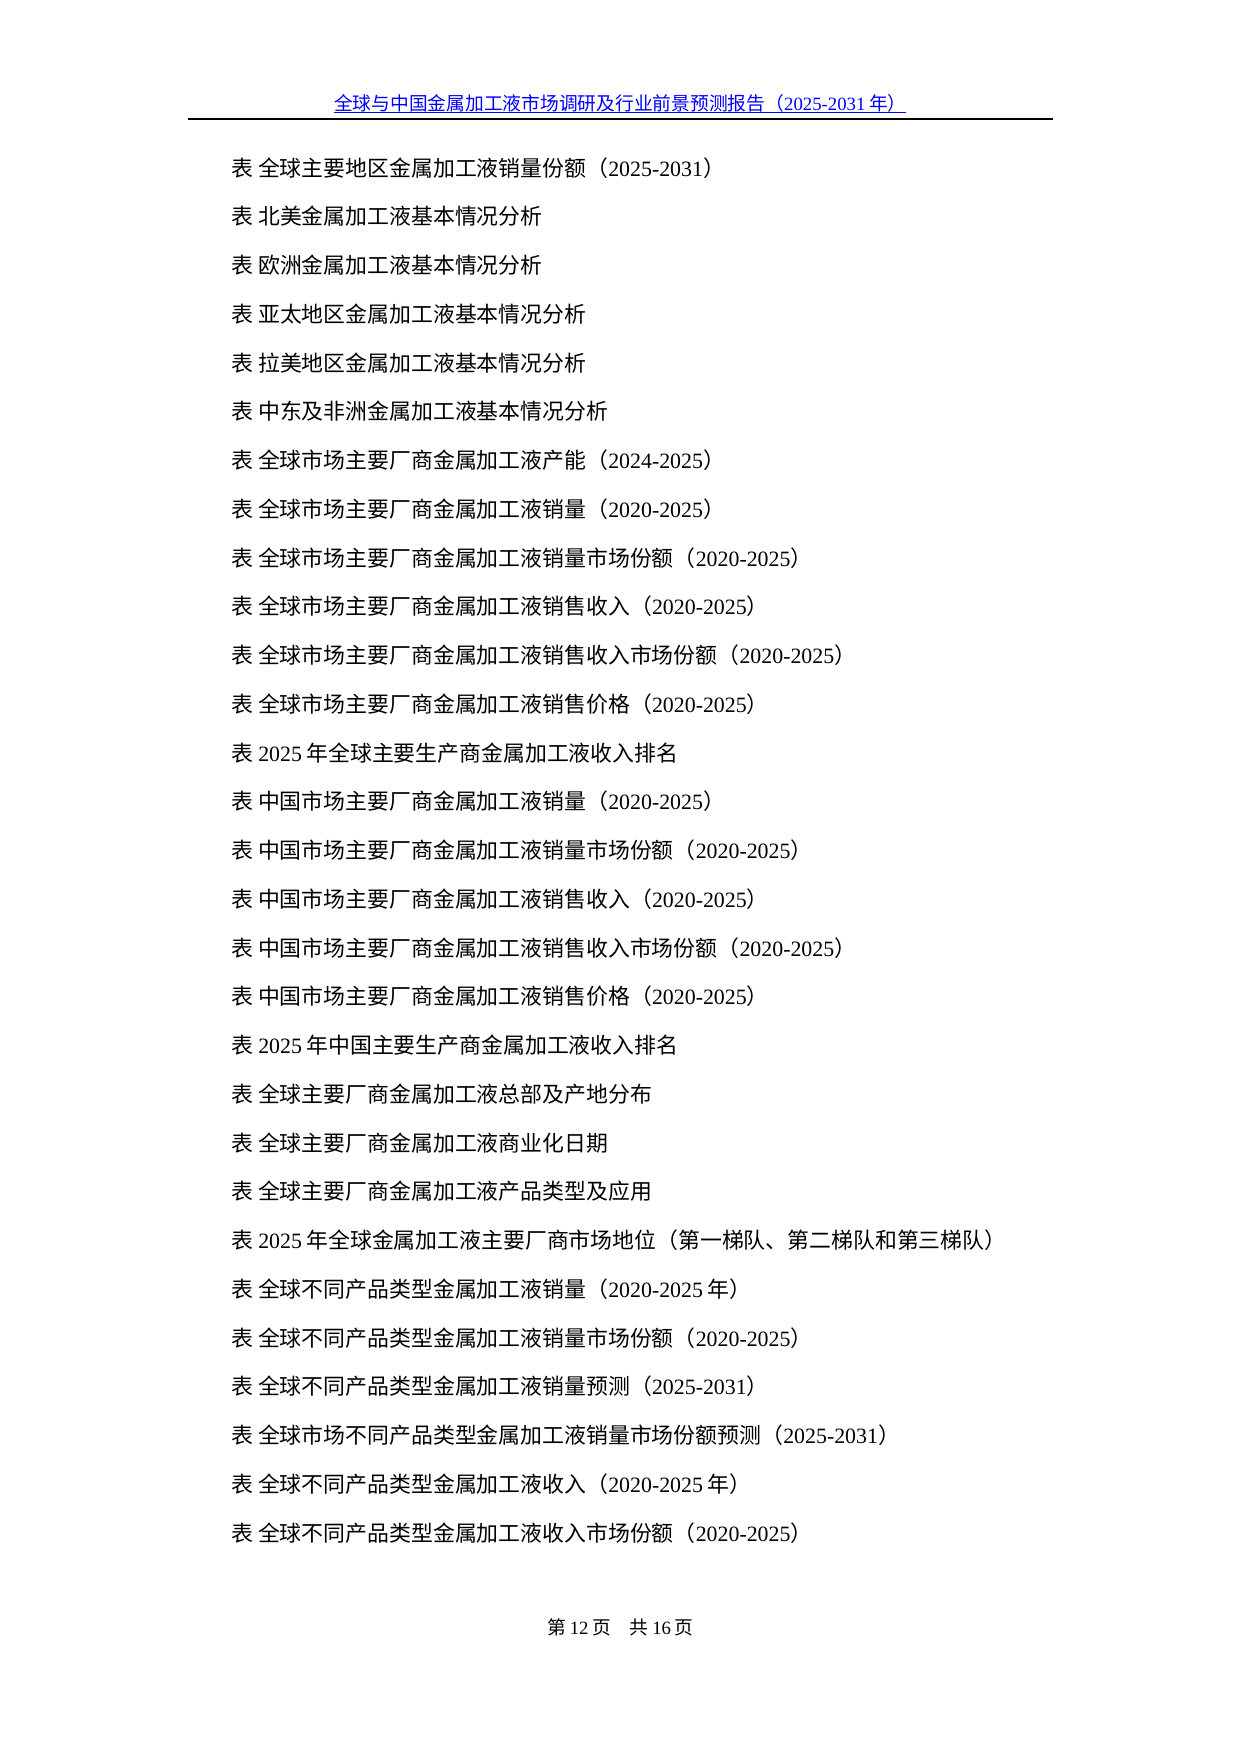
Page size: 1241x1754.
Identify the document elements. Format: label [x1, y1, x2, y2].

text [187, 150, 1053, 1548]
